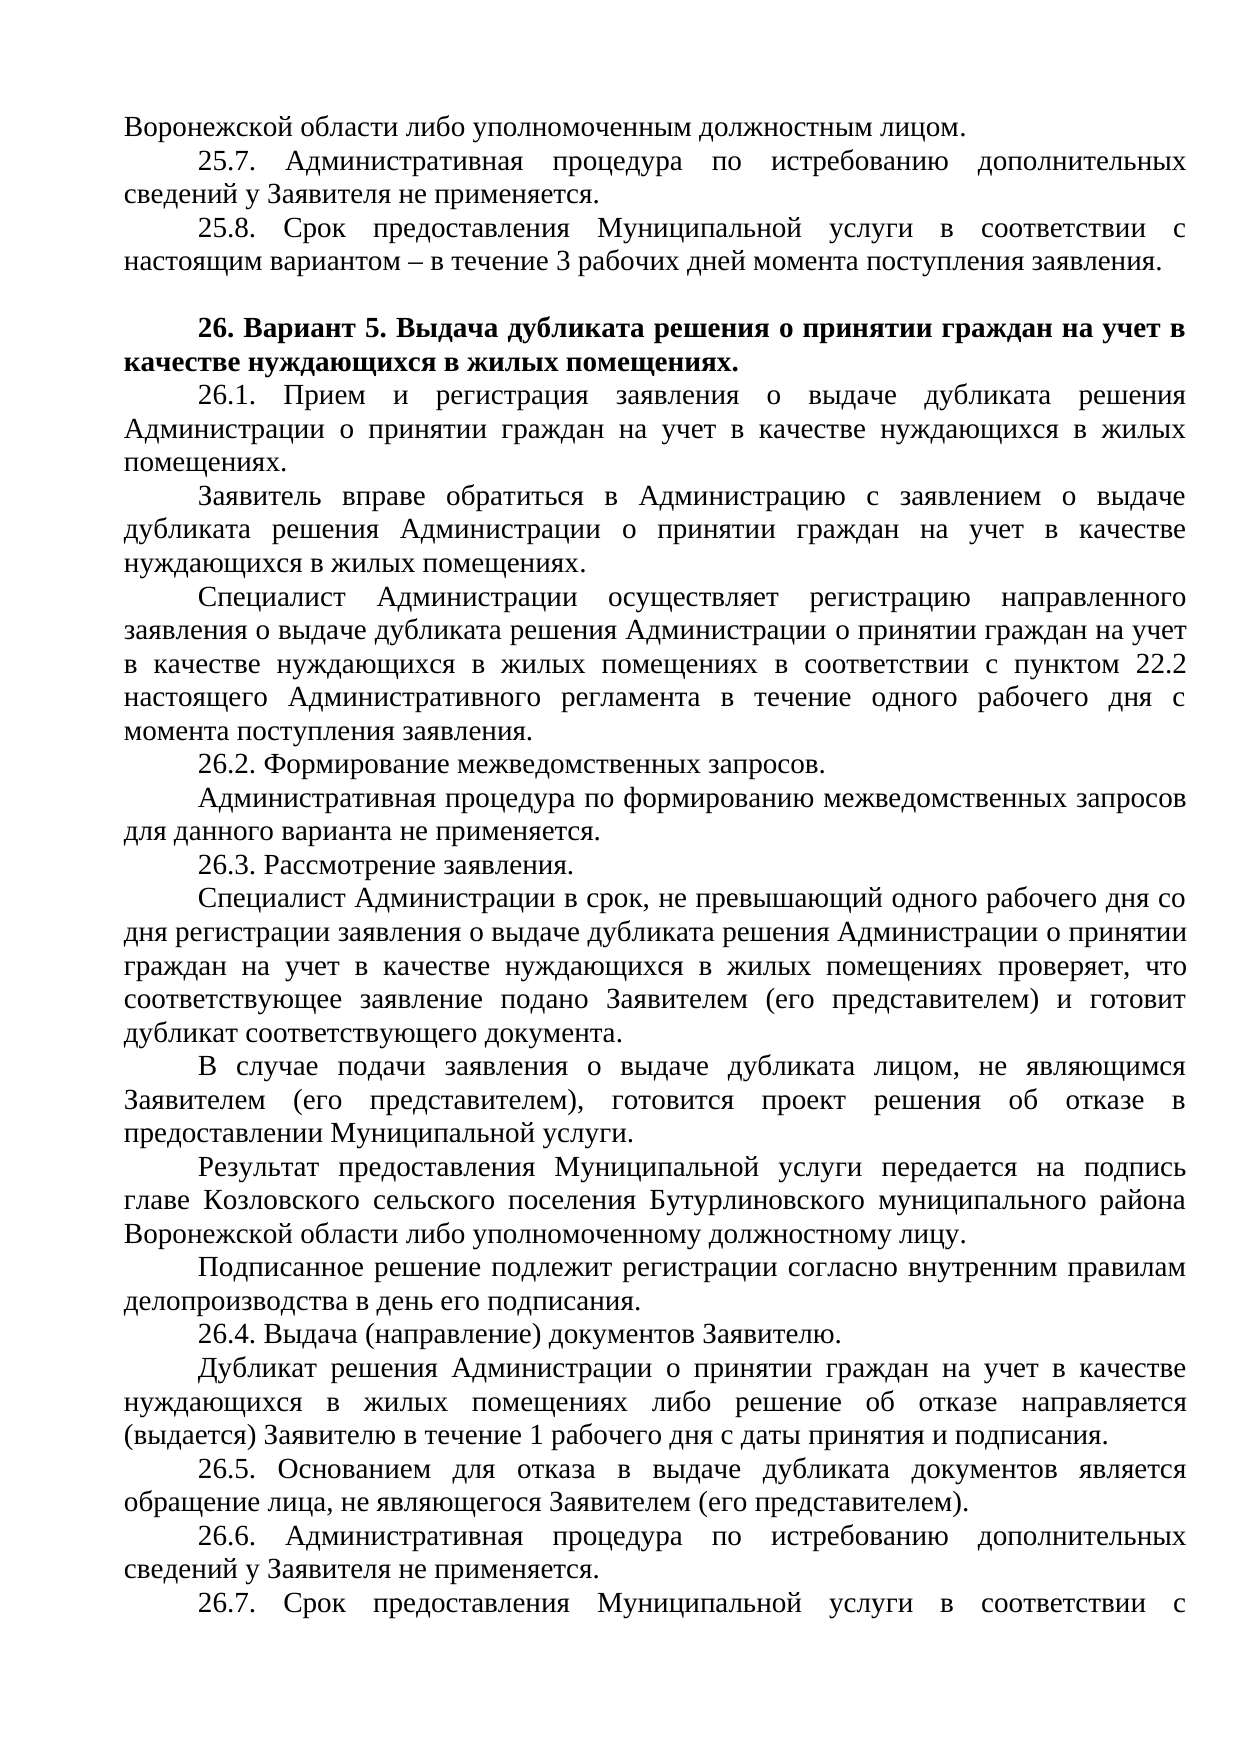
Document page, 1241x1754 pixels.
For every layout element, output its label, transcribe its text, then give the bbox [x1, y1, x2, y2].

text 26.2. Формирование межведомственных запросов. [124, 746, 1187, 780]
text 26.3. Рассмотрение заявления. [124, 847, 1187, 881]
text 26.6. Административная процедура по истребованию дополнительных сведений у Заявителя не применяется. [124, 1518, 1187, 1585]
text 26.4. Выдача (направление) документов Заявителю. [124, 1317, 1187, 1350]
text 26. Вариант 5. Выдача дубликата решения о принятии граждан на учет в качестве нуждающихся в жилых помещениях. [124, 310, 1187, 377]
text Заявитель вправе обратиться в Администрацию с заявлением о выдаче дубликата решения Администрации о принятии граждан на учет в качестве нуждающихся в жилых помещениях. [124, 478, 1187, 579]
text 25.7. Административная процедура по истребованию дополнительных сведений у Заявителя не применяется. [124, 143, 1187, 210]
text Специалист Администрации осуществляет регистрацию направленного заявления о выдаче дубликата решения Администрации о принятии граждан на учет в качестве нуждающихся в жилых помещениях в соответствии с пунктом 22.2 настоящего Административного регламента в течение одного рабочего дня с момента поступления заявления. [124, 579, 1187, 746]
text 25.8. Срок предоставления Муниципальной услуги в соответствии с настоящим вариантом – в течение 3 рабочих дней момента поступления заявления. [124, 210, 1187, 277]
text Подписанное решение подлежит регистрации согласно внутренним правилам делопроизводства в день его подписания. [124, 1249, 1187, 1317]
text В случае подачи заявления о выдаче дубликата лицом, не являющимся Заявителем (его представителем), готовится проект решения об отказе в предоставлении Муниципальной услуги. [124, 1048, 1187, 1149]
text Результат предоставления Муниципальной услуги передается на подпись главе Козловского сельского поселения Бутурлиновского муниципального района Воронежской области либо уполномоченному должностному лицу. [124, 1149, 1187, 1249]
text Дубликат решения Администрации о принятии граждан на учет в качестве нуждающихся в жилых помещениях либо решение об отказе направляется (выдается) Заявителю в течение 1 рабочего дня с даты принятия и подписания. [124, 1350, 1187, 1451]
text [124, 1585, 1187, 1618]
text 26.5. Основанием для отказа в выдаче дубликата документов является обращение лица, не являющегося Заявителем (его представителем). [124, 1451, 1187, 1518]
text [124, 109, 1187, 143]
text Специалист Администрации в срок, не превышающий одного рабочего дня со дня регистрации заявления о выдаче дубликата решения Администрации о принятии граждан на учет в качестве нуждающихся в жилых помещениях проверяет, что соответствующее заявление подано Заявителем (его представителем) и готовит дубликат соответствующего документа. [124, 881, 1187, 1048]
text Административная процедура по формированию межведомственных запросов для данного варианта не применяется. [124, 780, 1187, 847]
text 26.1. Прием и регистрация заявления о выдаче дубликата решения Администрации о принятии граждан на учет в качестве нуждающихся в жилых помещениях. [124, 377, 1187, 478]
